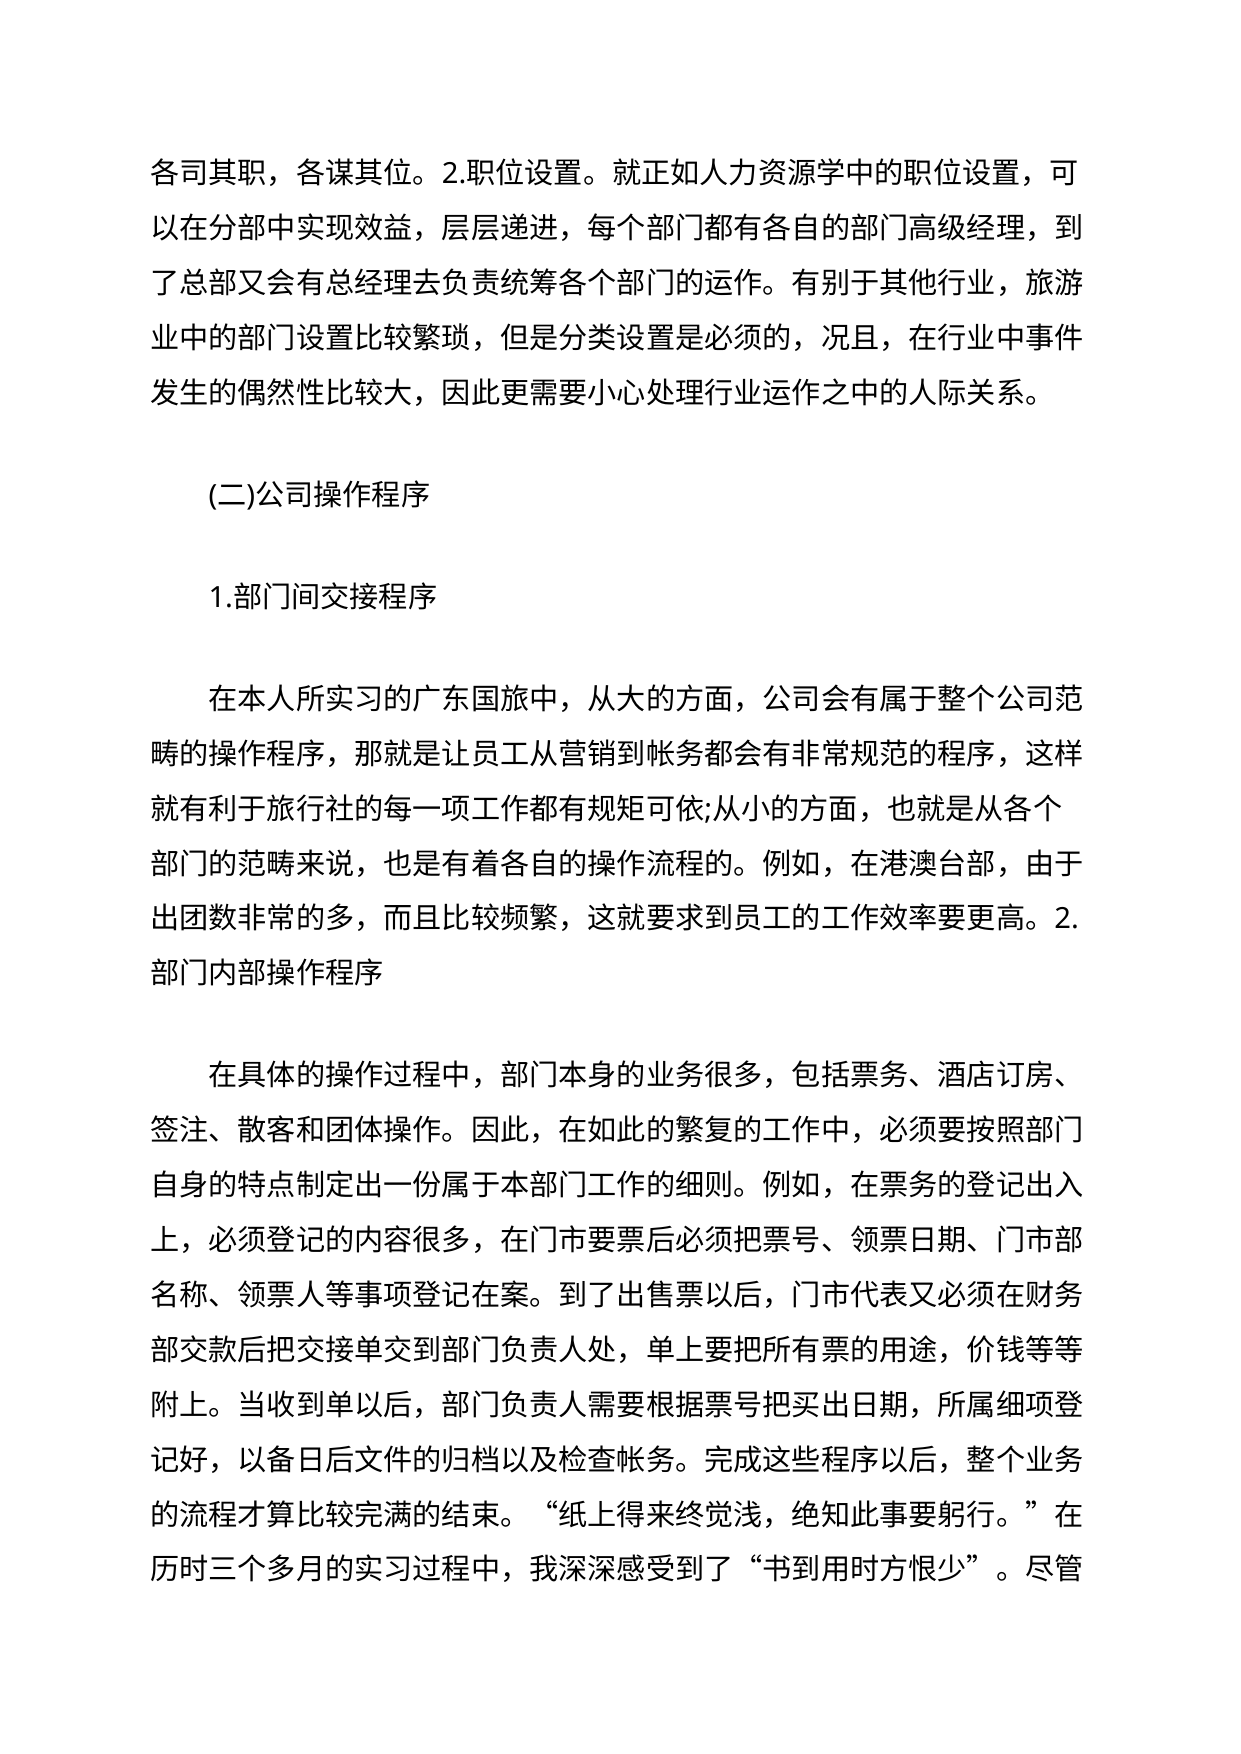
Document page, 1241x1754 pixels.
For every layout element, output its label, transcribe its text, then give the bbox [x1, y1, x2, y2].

text 在本人所实习的广东国旅中，从大的方面，公司会有属于整个公司范畴的操作程序，那就是让员工从营销到帐务都会有非常规范的程序，这样就有利于旅行社的每一项工作都有规矩可依;从小的方面，也就是从各个部门的范畴来说，也是有着各自的操作流程的。例如，在港澳台部，由于出团数非常的多，而且比较频繁，这就要求到员工的工作效率要更高。2.部门内部操作程序 [150, 675, 1090, 992]
text (二)公司操作程序 [150, 471, 1090, 514]
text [150, 1052, 1090, 1588]
text 1.部门间交接程序 [150, 573, 1090, 616]
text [150, 150, 1090, 412]
